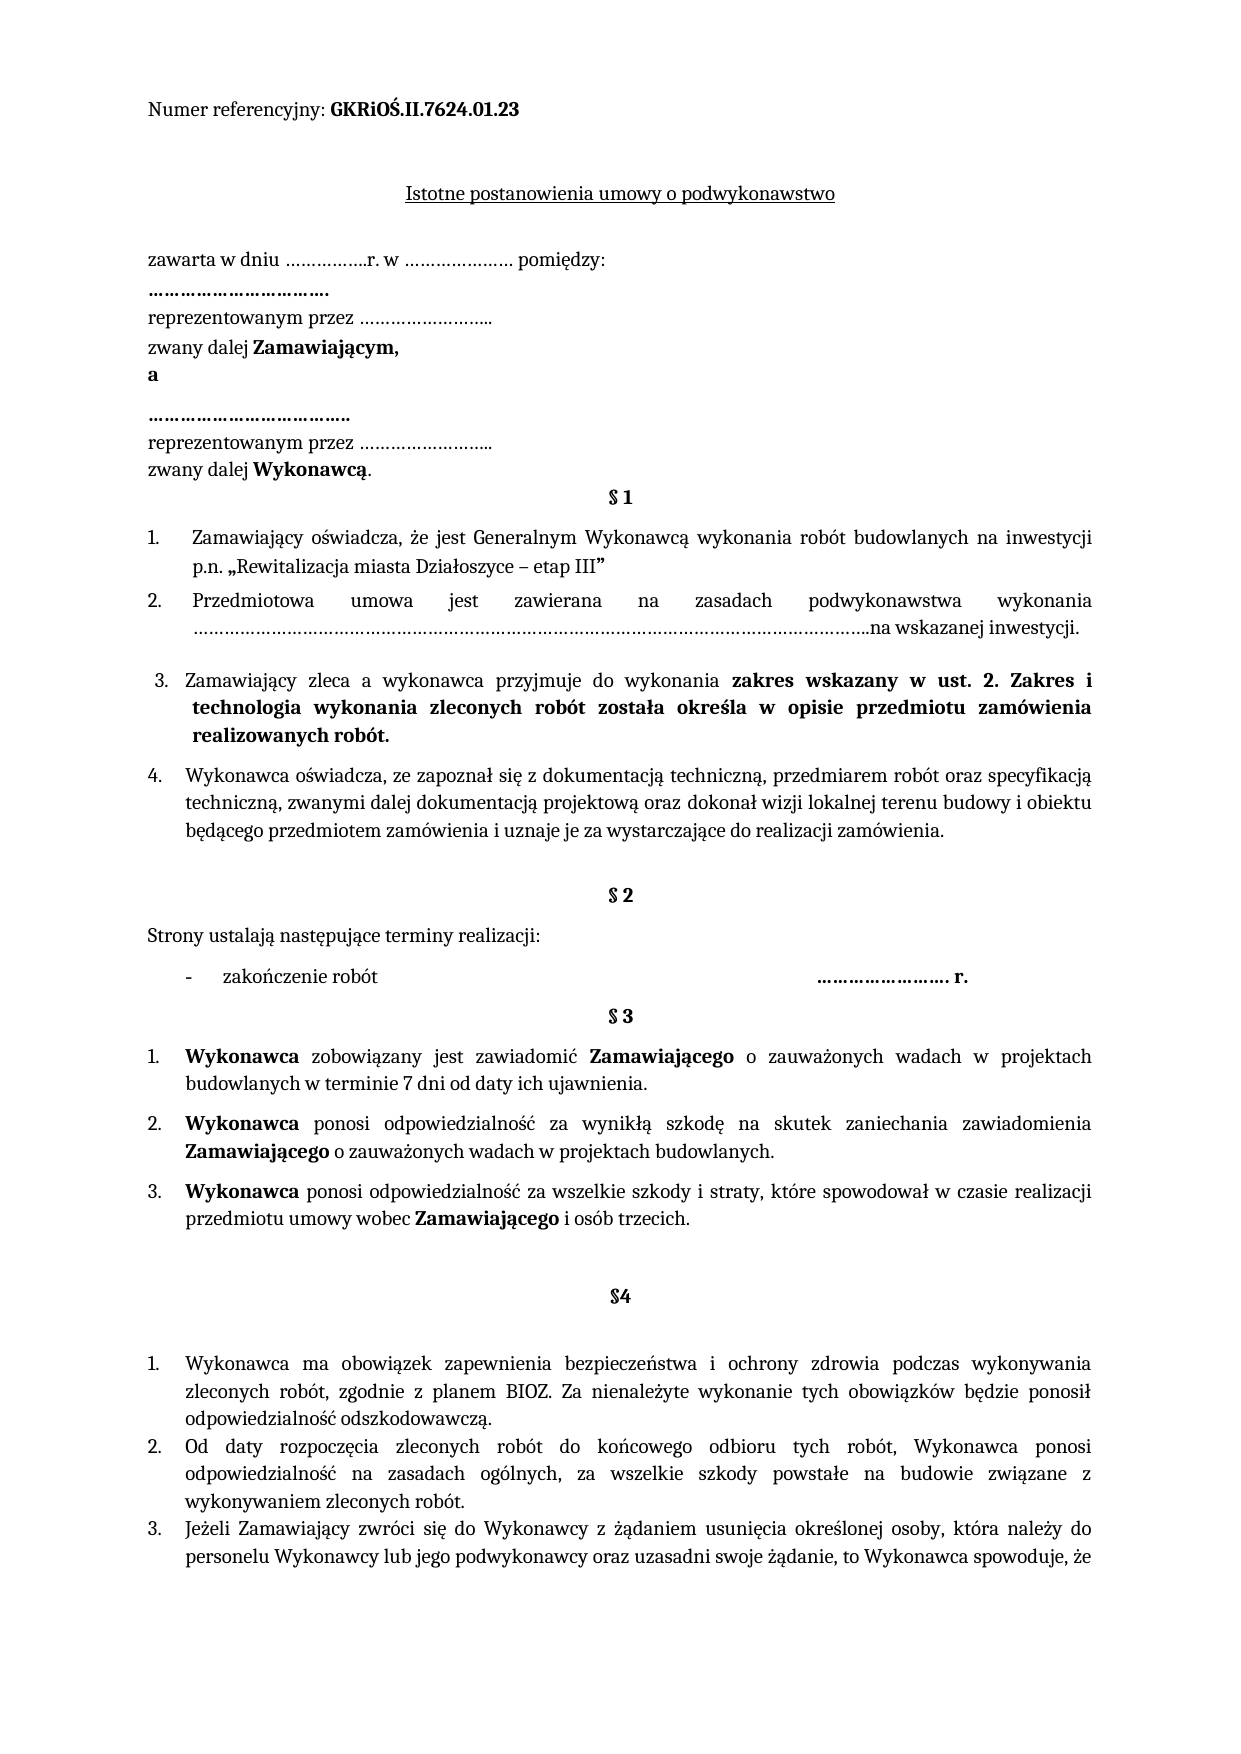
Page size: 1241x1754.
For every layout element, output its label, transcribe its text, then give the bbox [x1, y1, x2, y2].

title Zamawiający zleca a wykonawca przyjmuje do wykonania zakres wskazany w ust. 2. Zakres i technologia wykonania zleconych robót została określa w opisie przedmiotu zamówienia realizowanych robót. [154, 668, 1093, 747]
text § 1 [148, 486, 1093, 509]
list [148, 1517, 1093, 1568]
list Wykonawca ponosi odpowiedzialność za wynikłą szkodę na skutek zaniechania zawiadomienia Zamawiającego o zauważonych wadach w projektach budowlanych. [148, 1112, 1093, 1163]
text zwany dalej Zamawiającym, [148, 336, 1093, 359]
text § 2 [148, 883, 1093, 907]
text Istotne postanowienia umowy o podwykonawstwo [148, 181, 1093, 205]
text Strony ustalają następujące terminy realizacji: [148, 923, 1093, 947]
title a [148, 363, 1093, 387]
title Wykonawca oświadcza, ze zapoznał się z dokumentacją techniczną, przedmiarem robót oraz specyfikacją techniczną, zwanymi dalej dokumentacją projektową oraz dokonał wizji lokalnej terenu budowy i obiektu będącego przedmiotem zamówienia i uznaje je za wystarczające do realizacji zamówienia. [148, 763, 1093, 842]
list Od daty rozpoczęcia zleconych robót do końcowego odbioru tych robót, Wykonawca ponosi odpowiedzialność na zasadach ogólnych, za wszelkie szkody powstałe na budowie związane z wykonywaniem zleconych robót. [148, 1434, 1093, 1513]
text zwany dalej Wykonawcą. [148, 458, 1093, 482]
text reprezentowanym przez …………………….. [148, 431, 1093, 454]
text §4 [148, 1284, 1093, 1308]
text ……………………………….. [148, 403, 1093, 427]
list zakończenie robót ……………………. r. [185, 963, 1093, 988]
list Wykonawca ponosi odpowiedzialność za wszelkie szkody i straty, które spowodował w czasie realizacji przedmiotu umowy wobec Zamawiającego i osób trzecich. [148, 1179, 1093, 1231]
list Przedmiotowa umowa jest zawierana na zasadach podwykonawstwa wykonania ………………………………………………………………………………………………………………….na wskazanej inwestycji. [148, 588, 1093, 640]
text zawarta w dniu …………….r. w ………………… pomiędzy: [148, 248, 1093, 272]
text § 3 [148, 1004, 1093, 1028]
text reprezentowanym przez …………………….. [148, 306, 1093, 329]
list Zamawiający oświadcza, że jest Generalnym Wykonawcą wykonania robót budowlanych na inwestycji p.n. „Rewitalizacja miasta Działoszyce – etap III” [148, 526, 1093, 578]
text ……………………………. [148, 278, 1093, 302]
list Wykonawca ma obowiązek zapewnienia bezpieczeństwa i ochrony zdrowia podczas wykonywania zleconych robót, zgodnie z planem BIOZ. Za nienależyte wykonanie tych obowiązków będzie ponosił odpowiedzialność odszkodowawczą. [148, 1352, 1093, 1431]
list Wykonawca zobowiązany jest zawiadomić Zamawiającego o zauważonych wadach w projektach budowlanych w terminie 7 dni od daty ich ujawnienia. [148, 1044, 1093, 1096]
